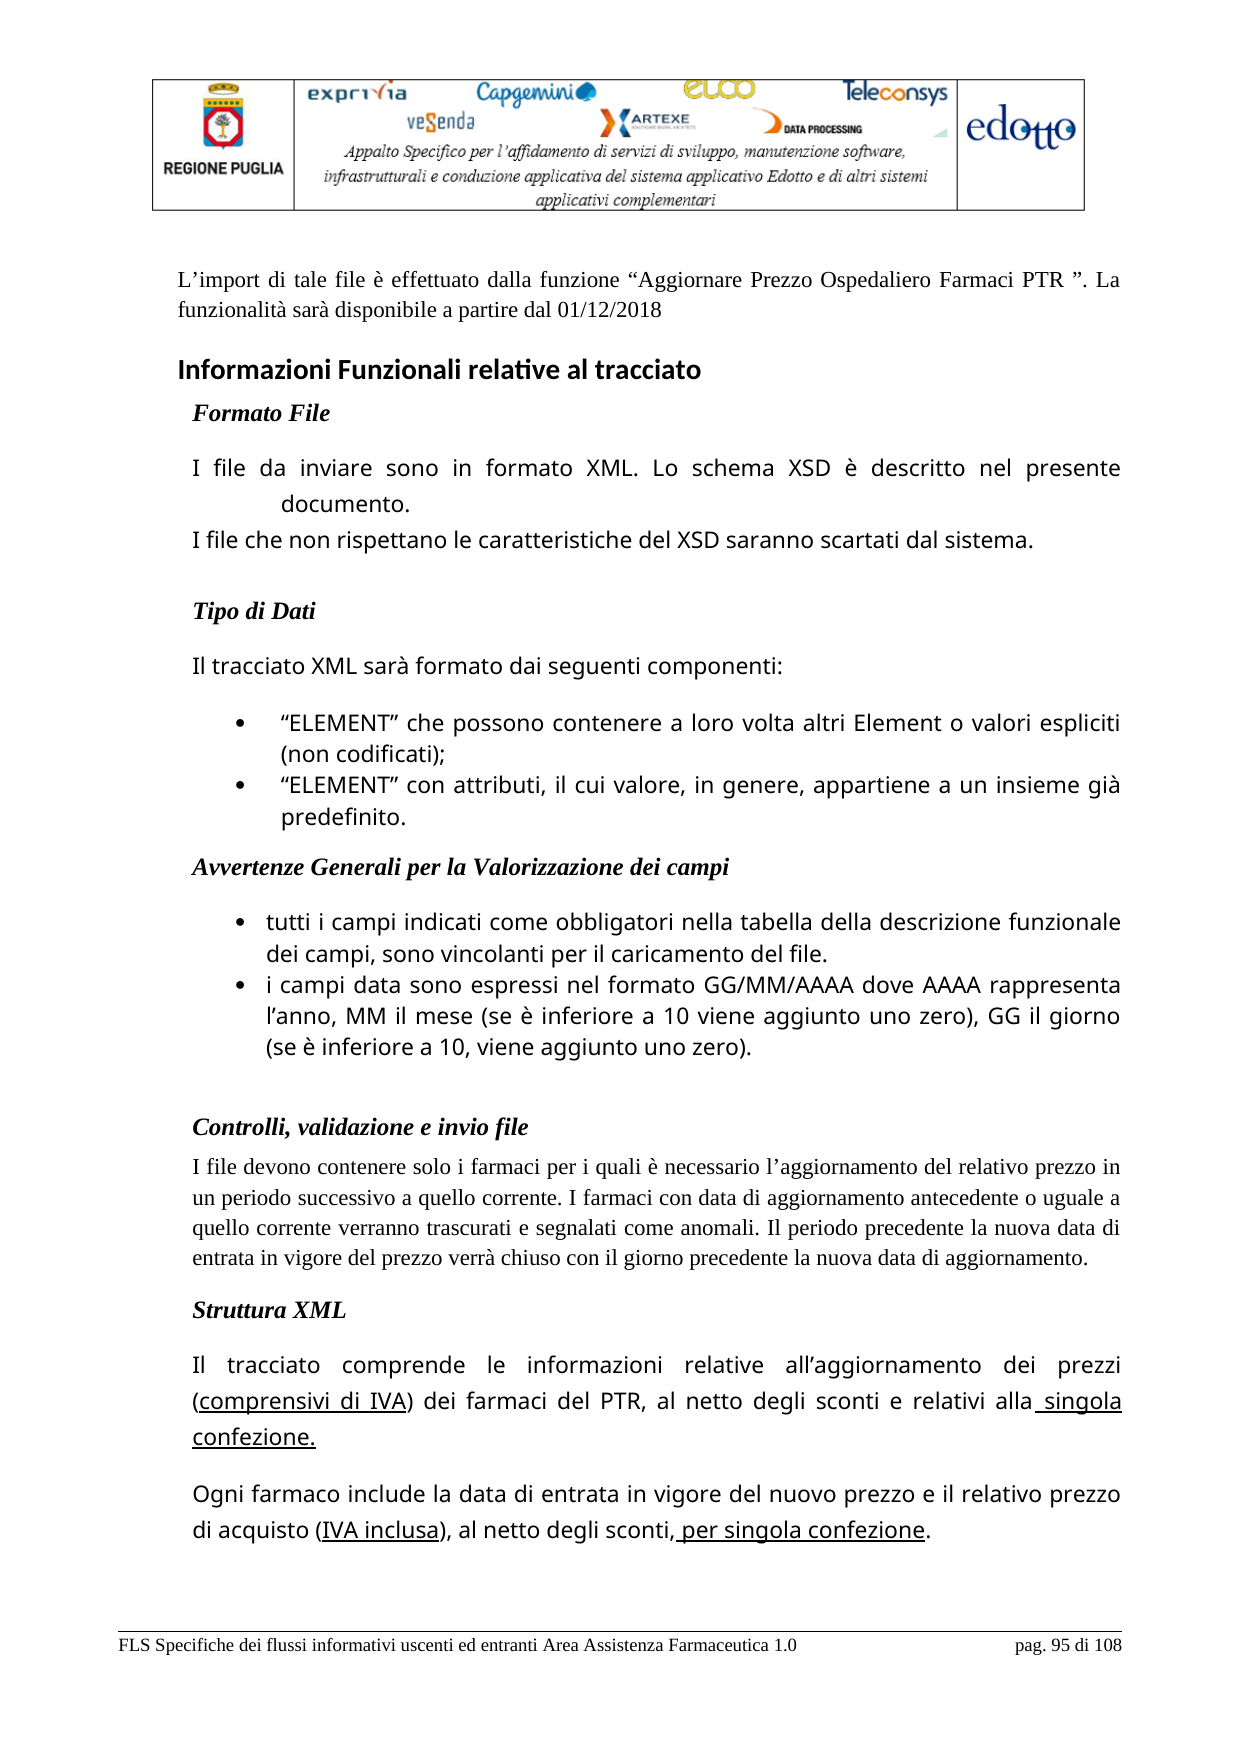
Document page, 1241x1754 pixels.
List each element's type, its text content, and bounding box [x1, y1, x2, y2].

text Ogni farmaco include la data di entrata in vigore del nuovo prezzo e il relativo prezzo di acquisto (IVA inclusa), al netto degli sconti, per singola confezione. [192, 1478, 1122, 1545]
text I file devono contenere solo i farmaci per i quali è necessario l’aggiornamento del relativo prezzo in un periodo successivo a quello corrente. I farmaci con data di aggiornamento antecedente o uguale a quello corrente verranno trascurati e segnalati come anomali. Il periodo precedente la nuova data di entrata in vigore del prezzo verrà chiuso con il giorno precedente la nuova data di aggiornamento. [192, 1153, 1122, 1270]
text I file che non rispettano le caratteristiche del XSD saranno scartati dal sistema. [192, 524, 1122, 555]
text Avvertenze Generali per la Valorizzazione dei campi [192, 852, 1122, 881]
list “ELEMENT” con attributi, il cui valore, in genere, appartiene a un insieme già predefinito. [236, 769, 1122, 832]
text Controlli, validazione e invio file [192, 1112, 1122, 1141]
text Formato File [192, 398, 1122, 427]
list “ELEMENT” che possono contenere a loro volta altri Element o valori espliciti (non codificati); [236, 707, 1122, 769]
text Tipo di Dati [192, 596, 1122, 625]
text I file da inviare sono in formato XML. Lo schema XSD è descritto nel presente documento. [192, 452, 1122, 519]
list tutti i campi indicati come obbligatori nella tabella della descrizione funzionale dei campi, sono vincolanti per il caricamento del file. [236, 906, 1122, 969]
text Il tracciato comprende le informazioni relative all’aggiornamento dei prezzi (comprensivi di IVA) dei farmaci del PTR, al netto degli sconti e relativi alla singola confezione. [192, 1349, 1122, 1452]
list i campi data sono espressi nel formato GG/MM/AAAA dove AAAA rappresenta l’anno, MM il mese (se è inferiore a 10 viene aggiunto uno zero), GG il giorno (se è inferiore a 10, viene aggiunto uno zero). [236, 969, 1122, 1063]
subtitle Informazioni Funzionali relative al tracciato [177, 351, 1122, 387]
text Il tracciato XML sarà formato dai seguenti componenti: [192, 650, 1122, 681]
text L’import di tale file è effettuato dalla funzione “Aggiornare Prezzo Ospedaliero Farmaci PTR ”. La funzionalità sarà disponibile a partire dal 01/12/2018 [177, 266, 1122, 322]
text Struttura XML [192, 1295, 1122, 1324]
picture [147, 73, 1093, 218]
